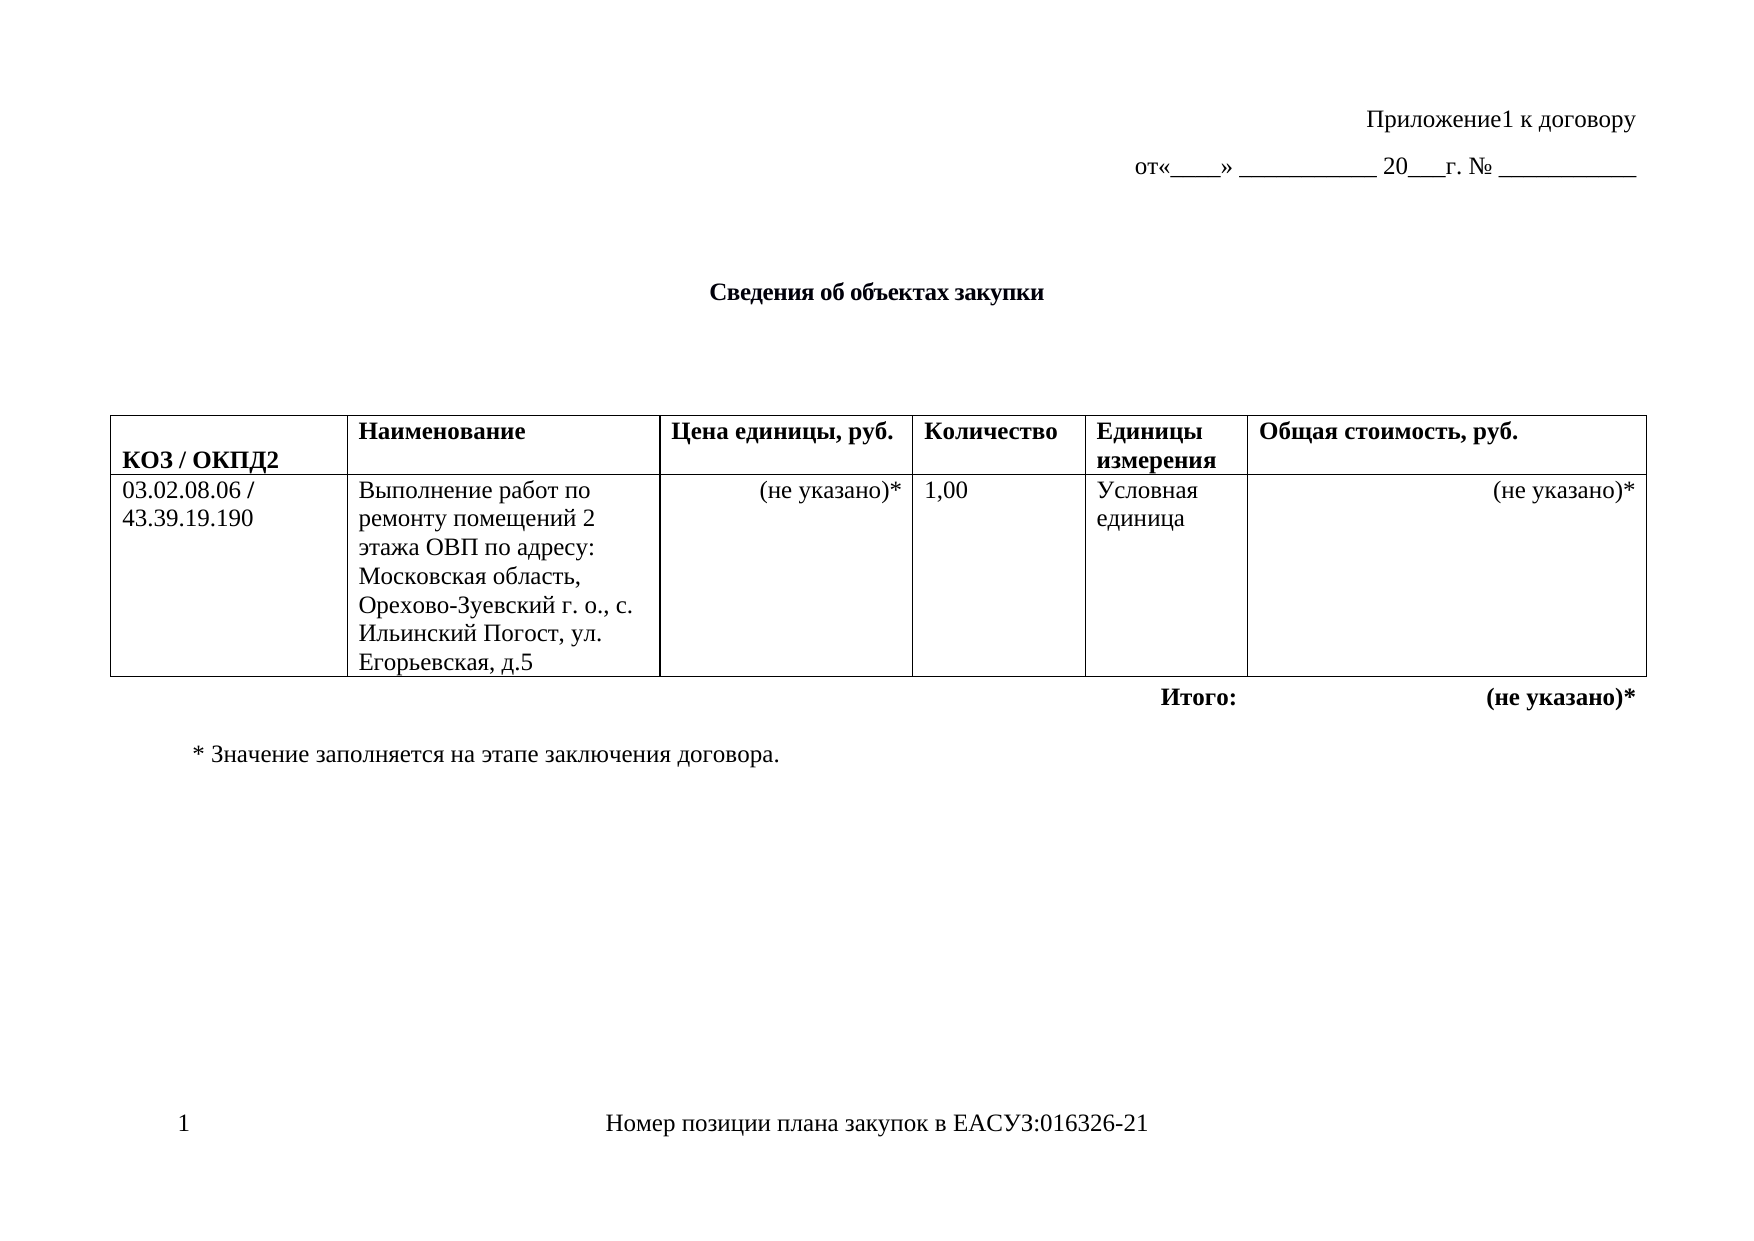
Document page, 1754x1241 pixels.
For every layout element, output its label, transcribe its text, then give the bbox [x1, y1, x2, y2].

text Приложение к [118, 104, 1636, 132]
subtitle Сведения об объектах закупки [118, 277, 1636, 306]
text отг. № [118, 151, 1636, 180]
